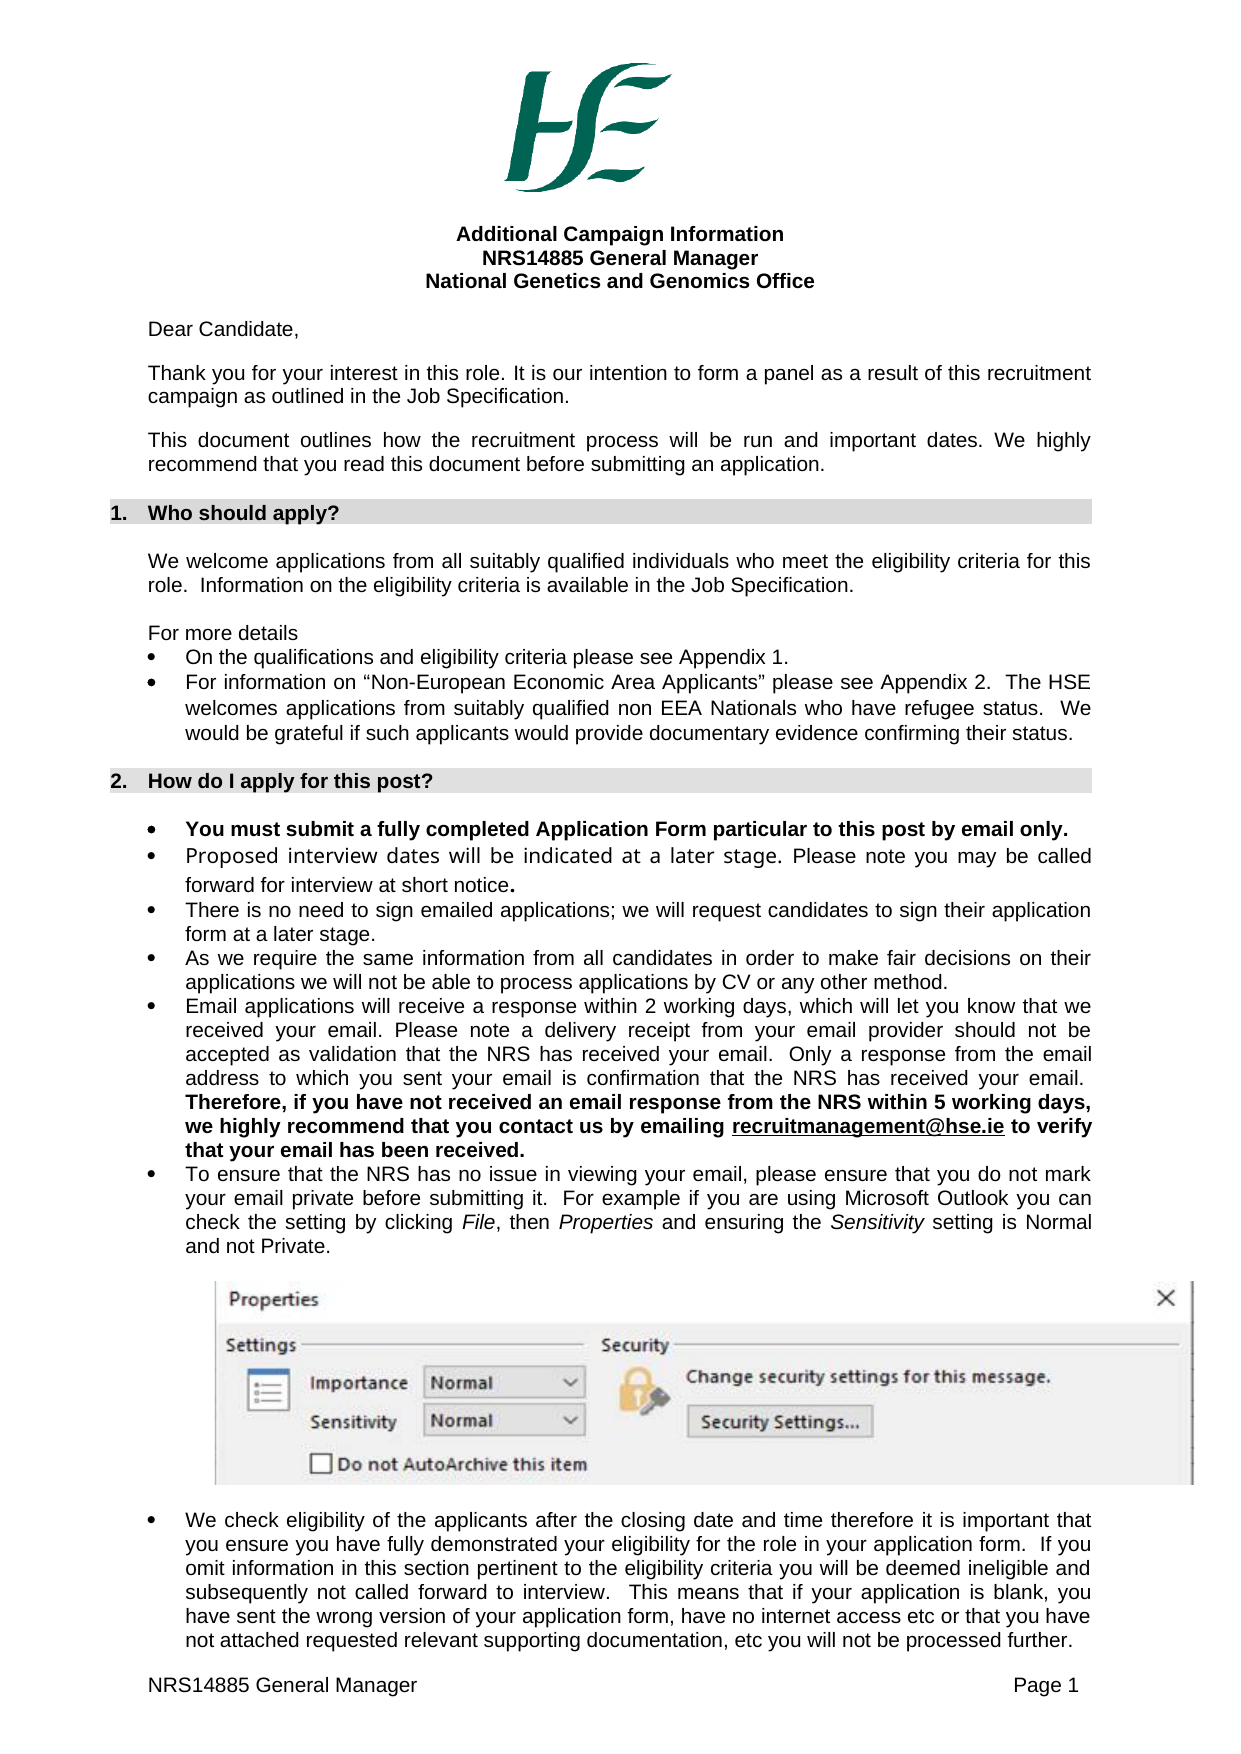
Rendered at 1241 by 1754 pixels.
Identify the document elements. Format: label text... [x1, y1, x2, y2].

text We welcome applications from all suitably qualified individuals who meet the eligibility criteria for this role. Information on the eligibility criteria is available in the Job Specification. [148, 549, 1092, 597]
list You must submit a fully completed Application Form particular to this post by email only. [148, 817, 1092, 841]
list How do I apply for this post? [110, 768, 1092, 793]
list Proposed interview dates will be indicated at a later stage. Please note you may be called forward for interview at short notice. [148, 841, 1092, 898]
picture [214, 1281, 1195, 1485]
list Who should apply? [110, 499, 1092, 524]
list As we require the same information from all candidates in order to make fair decisions on their applications we will not be able to process applications by CV or any other method. [148, 946, 1092, 994]
text National Genetics and Genomics Office [148, 269, 1092, 293]
text Dear Candidate, [148, 317, 1092, 341]
text Thank you for your interest in this role. It is our intention to form a panel as a result of this recruitment campaign as outlined in the Job Specification. [148, 360, 1092, 408]
text Additional Campaign Information [148, 77, 1092, 245]
text For more details [148, 621, 1092, 645]
picture [477, 36, 696, 218]
text This document outlines how the recruitment process will be run and important dates. We highly recommend that you read this document before submitting an application. [148, 427, 1092, 475]
list We check eligibility of the applicants after the closing date and time therefore it is important that you ensure you have fully demonstrated your eligibility for the role in your application form. If you omit information in this section pertinent to the eligibility criteria you will be deemed ineligible and subsequently not called forward to interview. This means that if your application is blank, you have sent the wrong version of your application form, have no internet access etc or that you have not attached requested relevant supporting documentation, etc you will not be processed further. [148, 1508, 1092, 1652]
list For information on “Non-European Economic Area Applicants” please see Appendix 2. The HSE welcomes applications from suitably qualified non EEA Nationals who have refugee status. We would be grateful if such applicants would provide documentary evidence confirming their status. [148, 669, 1092, 744]
list There is no need to sign emailed applications; we will request candidates to sign their application form at a later stage. [148, 898, 1092, 946]
list To ensure that the NRS has no issue in viewing your email, please ensure that you do not mark your email private before submitting it. For example if you are using Microsoft Outlook you can check the setting by clicking File, then Properties and ensuring the Sensitivity setting is Normal and not Private. [148, 1162, 1092, 1258]
list On the qualifications and eligibility criteria please see Appendix 1. [148, 645, 1092, 669]
list Email applications will receive a response within 2 working days, which will let you know that we received your email. Please note a delivery receipt from your email provider should not be accepted as validation that the NRS has received your email. Only a response from the email address to which you sent your email is confirmation that the NRS has received your email. Therefore, if you have not received an email response from the NRS within 5 working days, we highly recommend that you contact us by emailing recruitmanagement@hse.ie to verify that your email has been received. [148, 994, 1092, 1162]
text NRS14885 General Manager [148, 245, 1092, 269]
